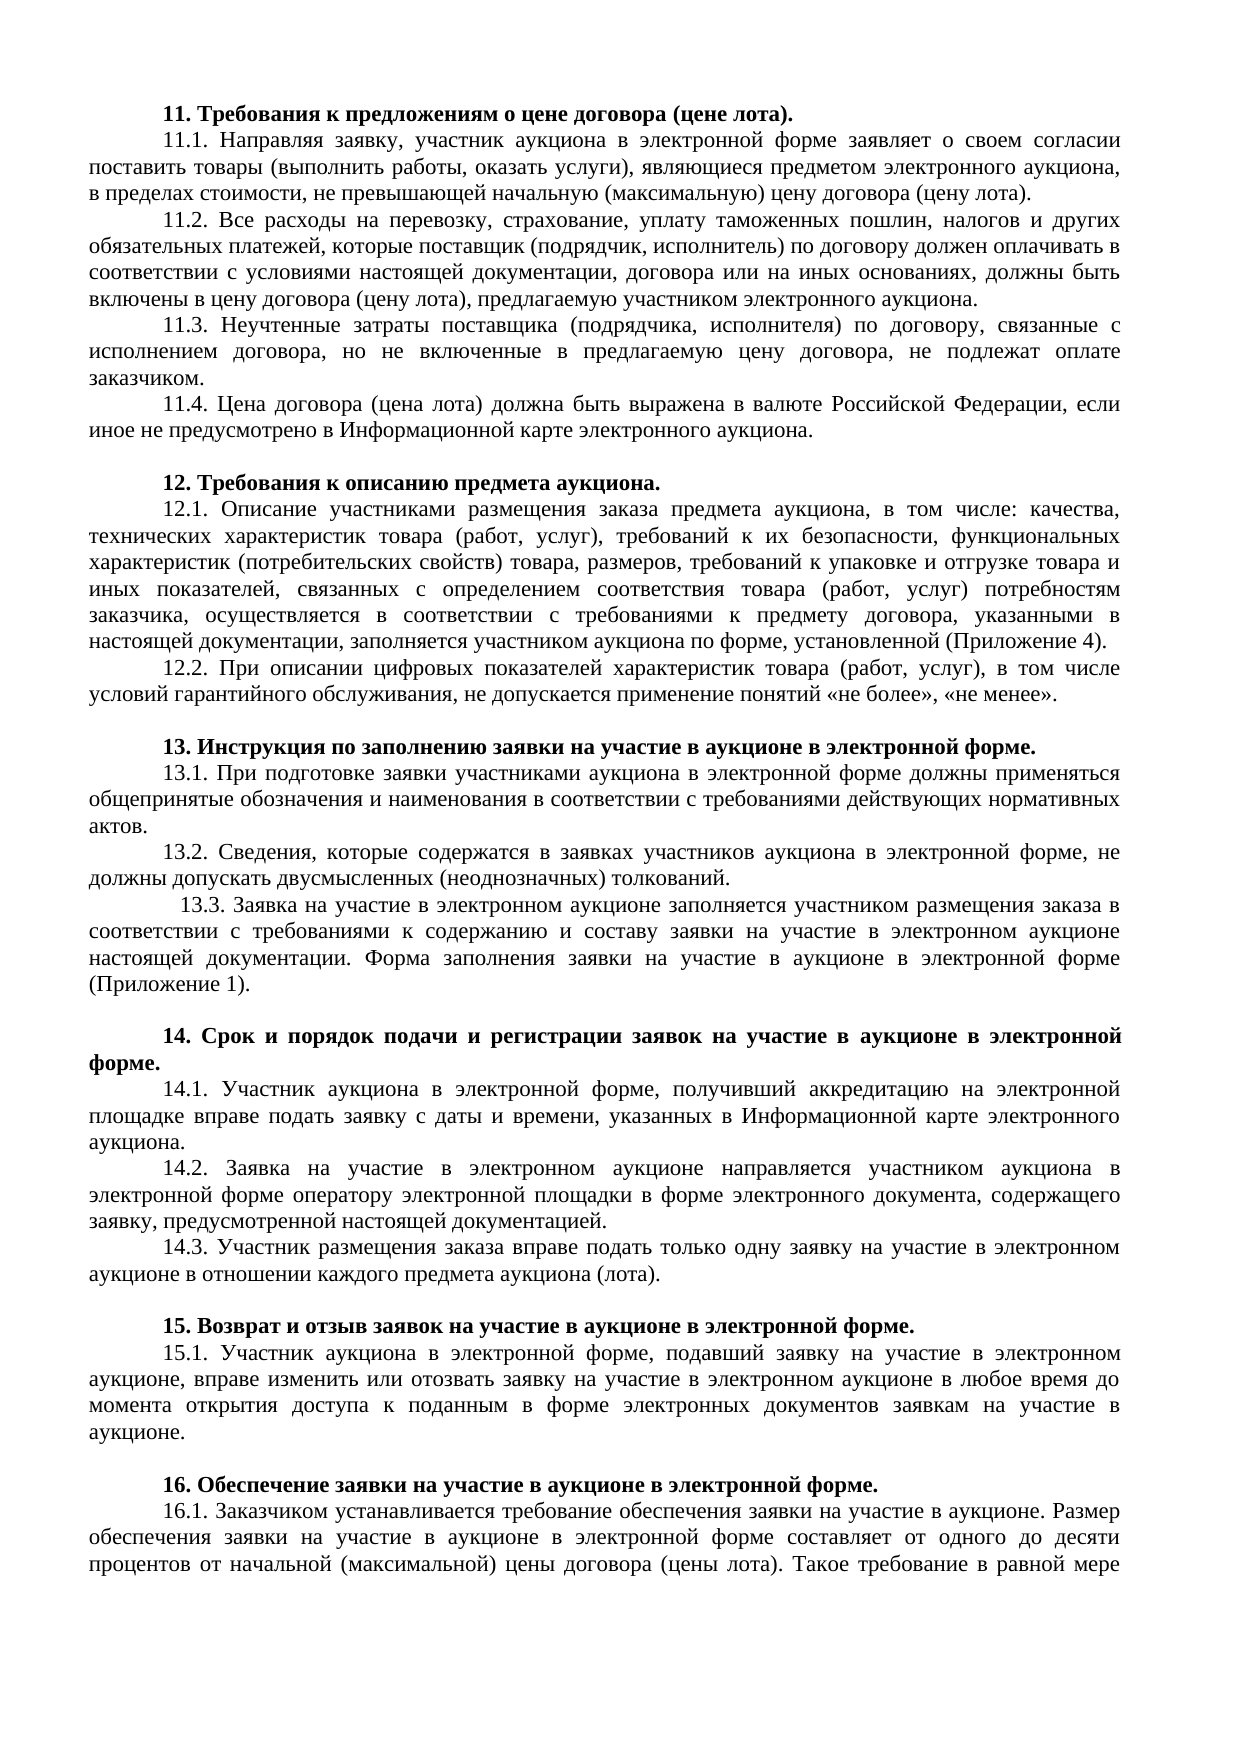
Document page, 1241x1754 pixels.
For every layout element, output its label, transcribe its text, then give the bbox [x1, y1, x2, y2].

text 15. Возврат и отзыв заявок на участие в аукционе в электронной форме. [89, 1312, 1122, 1339]
text 11.4. Цена договора (цена лота) должна быть выражена в валюте Российской Федерации, если иное не предусмотрено в Информационной карте электронного аукциона. [89, 390, 1122, 443]
text 14.1. Участник аукциона в электронной форме, получивший аккредитацию на электронной площадке вправе подать заявку с даты и времени, указанных в Информационной карте электронного аукциона. [89, 1075, 1122, 1154]
text 16. Обеспечение заявки на участие в аукционе в электронной форме. [89, 1471, 1122, 1497]
text 13.3. Заявка на участие в электронном аукционе заполняется участником размещения заказа в соответствии с требованиями к содержанию и составу заявки на участие в электронном аукционе настоящей документации. Форма заполнения заявки на участие в аукционе в электронной форме (Приложение 1). [89, 891, 1122, 996]
text 13.2. Сведения, которые содержатся в заявках участников аукциона в электронной форме, не должны допускать двусмысленных (неоднозначных) толкований. [89, 838, 1122, 891]
text 11. Требования к предложениям о цене договора (цене лота). [89, 100, 1122, 127]
text 11.1. Направляя заявку, участник аукциона в электронной форме заявляет о своем согласии поставить товары (выполнить работы, оказать услуги), являющиеся предметом электронного аукциона, в пределах стоимости, не превышающей начальную (максимальную) цену договора (цену лота). [89, 127, 1122, 206]
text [89, 1497, 1122, 1576]
text 15.1. Участник аукциона в электронной форме, подавший заявку на участие в электронном аукционе, вправе изменить или отозвать заявку на участие в электронном аукционе в любое время до момента открытия доступа к поданным в форме электронных документов заявкам на участие в аукционе. [89, 1339, 1122, 1444]
text 13. Инструкция по заполнению заявки на участие в аукционе в электронной форме. [89, 733, 1122, 759]
text 12. Требования к описанию предмета аукциона. [89, 469, 1122, 496]
text 11.3. Неучтенные затраты поставщика (подрядчика, исполнителя) по договору, связанные с исполнением договора, но не включенные в предлагаемую цену договора, не подлежат оплате заказчиком. [89, 311, 1122, 390]
text 14.3. Участник размещения заказа вправе подать только одну заявку на участие в электронном аукционе в отношении каждого предмета аукциона (лота). [89, 1233, 1122, 1286]
text 14. Срок и порядок подачи и регистрации заявок на участие в аукционе в электронной форме. [89, 1023, 1122, 1075]
text 14.2. Заявка на участие в электронном аукционе направляется участником аукциона в электронной форме оператору электронной площадки в форме электронного документа, содержащего заявку, предусмотренной настоящей документацией. [89, 1154, 1122, 1233]
text 12.2. При описании цифровых показателей характеристик товара (работ, услуг), в том числе условий гарантийного обслуживания, не допускается применение понятий «не более», «не менее». [89, 654, 1122, 706]
text 13.1. При подготовке заявки участниками аукциона в электронной форме должны применяться общепринятые обозначения и наименования в соответствии с требованиями действующих нормативных актов. [89, 759, 1122, 838]
text 11.2. Все расходы на перевозку, страхование, уплату таможенных пошлин, налогов и других обязательных платежей, которые поставщик (подрядчик, исполнитель) по договору должен оплачивать в соответствии с условиями настоящей документации, договора или на иных основаниях, должны быть включены в цену договора (цену лота), предлагаемую участником электронного аукциона. [89, 206, 1122, 311]
text 12.1. Описание участниками размещения заказа предмета аукциона, в том числе: качества, технических характеристик товара (работ, услуг), требований к их безопасности, функциональных характеристик (потребительских свойств) товара, размеров, требований к упаковке и отгрузке товара и иных показателей, связанных с определением соответствия товара (работ, услуг) потребностям заказчика, осуществляется в соответствии с требованиями к предмету договора, указанными в настоящей документации, заполняется участником аукциона по форме, установленной (Приложение 4). [89, 496, 1122, 654]
